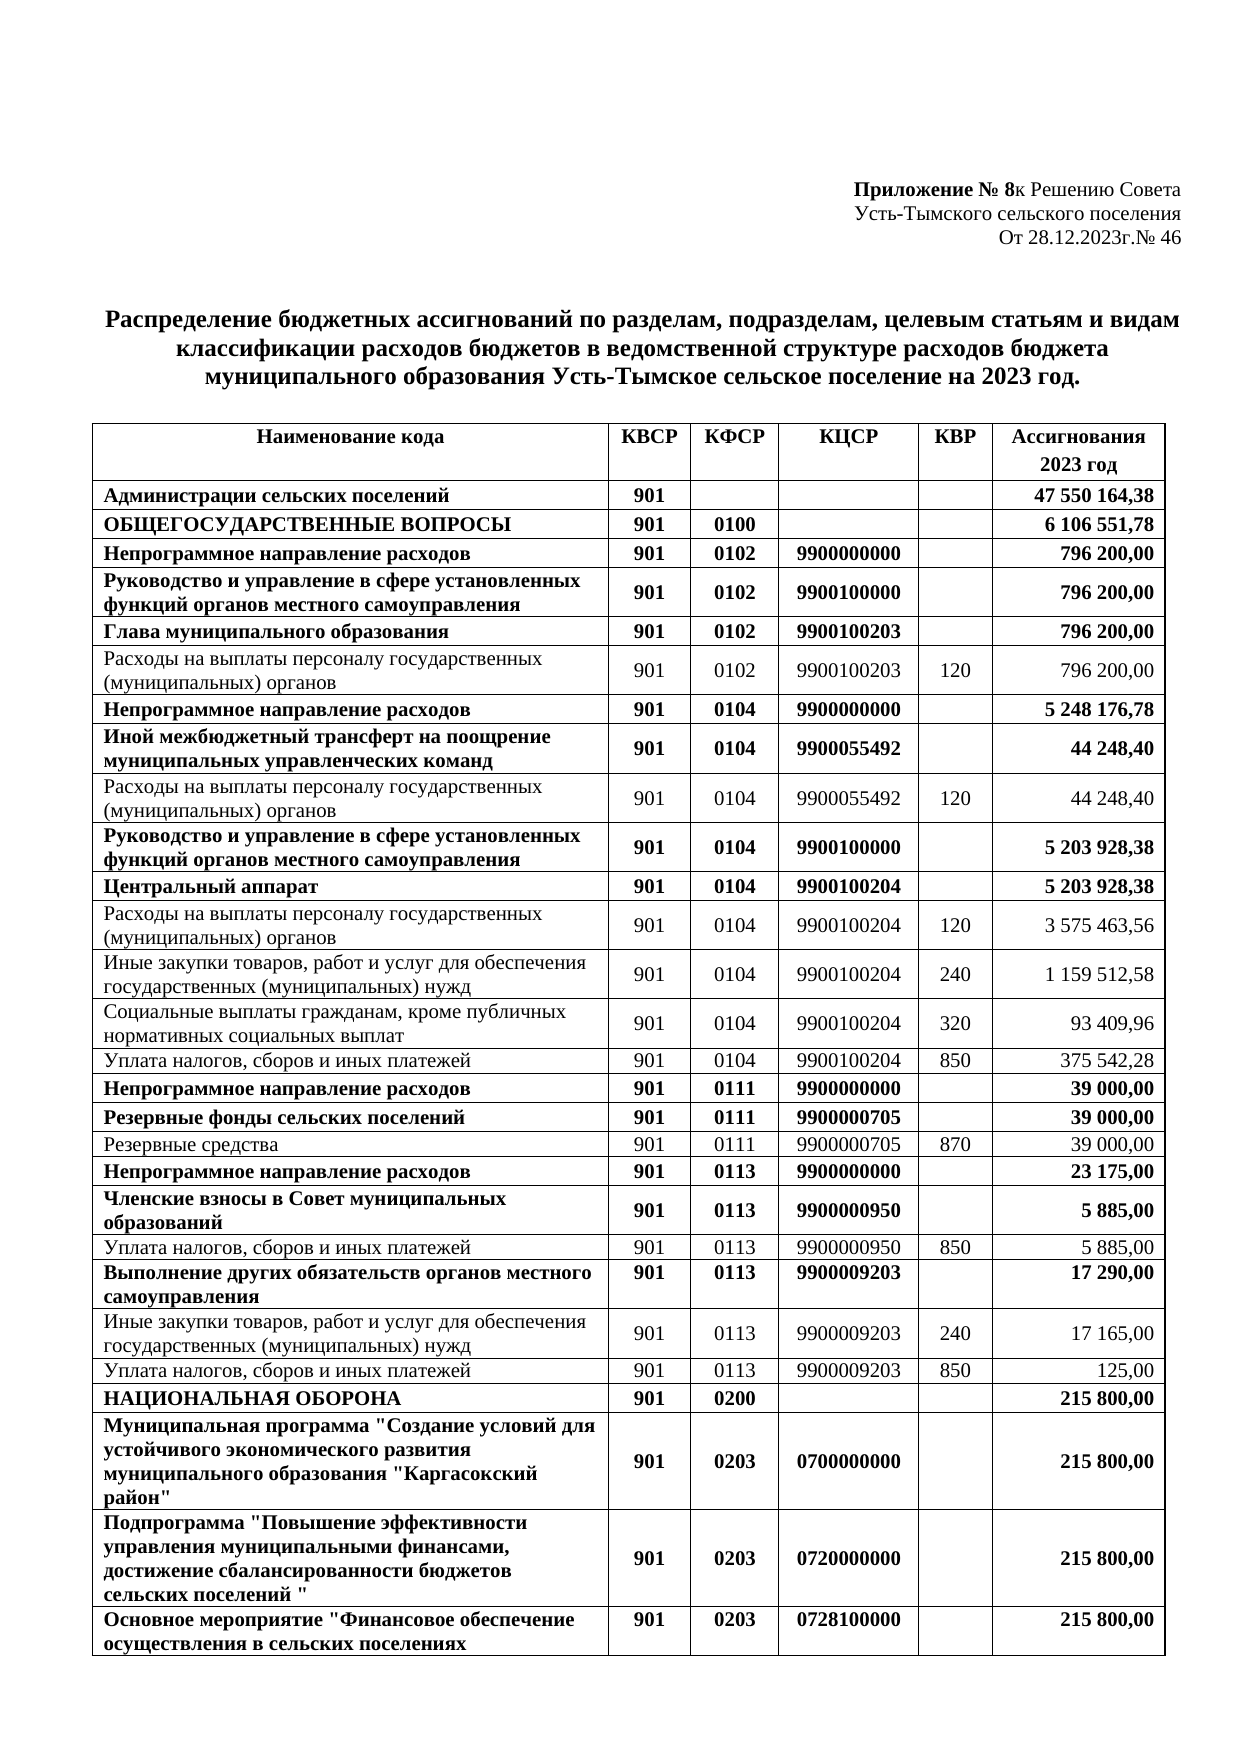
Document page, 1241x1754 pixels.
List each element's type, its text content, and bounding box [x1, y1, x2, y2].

table_cell [919, 510, 992, 538]
table_cell 901 [609, 1413, 690, 1509]
table_cell 0102 [691, 568, 778, 616]
table_cell [919, 724, 992, 772]
table_cell Выполнение других обязательств органов местного самоуправления [93, 1260, 608, 1308]
table_cell Расходы на выплаты персоналу государственных (муниципальных) органов [93, 774, 608, 822]
table_header КЦСР [779, 424, 918, 480]
table_cell 5 885,00 [993, 1186, 1164, 1234]
table_cell 9900100203 [779, 617, 918, 645]
table_cell 9900100204 [779, 1049, 918, 1072]
table_cell 0200 [691, 1384, 778, 1412]
table_cell Расходы на выплаты персоналу государственных (муниципальных) органов [93, 901, 608, 949]
table_cell 39 000,00 [993, 1103, 1164, 1131]
table_cell 17 165,00 [993, 1309, 1164, 1357]
table_cell 0203 [691, 1413, 778, 1509]
table_cell 901 [609, 724, 690, 772]
table_cell 901 [609, 823, 690, 871]
table_cell 0100 [691, 510, 778, 538]
table_cell 901 [609, 1359, 690, 1382]
table_cell 9900009203 [779, 1260, 918, 1308]
table_cell [919, 617, 992, 645]
table_cell 0104 [691, 901, 778, 949]
table_cell 9900000705 [779, 1103, 918, 1131]
table_cell 5 248 176,78 [993, 695, 1164, 723]
table_cell 901 [609, 1607, 690, 1655]
table_cell 0700000000 [779, 1413, 918, 1509]
table_cell 44 248,40 [993, 724, 1164, 772]
table_cell 5 885,00 [993, 1235, 1164, 1259]
table_cell 9900000000 [779, 695, 918, 723]
table_cell [919, 539, 992, 567]
table_cell Подпрограмма "Повышение эффективности управления муниципальными финансами, достижение сбалансированности бюджетов сельских поселений " [93, 1510, 608, 1606]
table_cell Глава муниципального образования [93, 617, 608, 645]
table_cell 901 [609, 1103, 690, 1131]
table_header КФСР [691, 424, 778, 480]
table_cell 39 000,00 [993, 1074, 1164, 1102]
table_cell 901 [609, 999, 690, 1047]
table_cell 901 [609, 1186, 690, 1234]
table_cell Членские взносы в Совет муниципальных образований [93, 1186, 608, 1234]
table_cell Центральный аппарат [93, 872, 608, 900]
table_cell Социальные выплаты гражданам, кроме публичных нормативных социальных выплат [93, 999, 608, 1047]
table_cell [919, 1607, 992, 1655]
table_cell [919, 1413, 992, 1509]
table_cell 9900000950 [779, 1235, 918, 1259]
table_cell 9900100204 [779, 950, 918, 998]
table_cell 901 [609, 539, 690, 567]
table_cell 0720000000 [779, 1510, 918, 1606]
table_cell 0104 [691, 872, 778, 900]
table_cell Иной межбюджетный трансферт на поощрение муниципальных управленческих команд [93, 724, 608, 772]
table_cell ОБЩЕГОСУДАРСТВЕННЫЕ ВОПРОСЫ [93, 510, 608, 538]
table_cell 9900100204 [779, 872, 918, 900]
table_cell 240 [919, 1309, 992, 1357]
table_cell 320 [919, 999, 992, 1047]
table_cell 9900100203 [779, 646, 918, 694]
table_cell 5 203 928,38 [993, 823, 1164, 871]
table_cell 17 290,00 [993, 1260, 1164, 1308]
table_cell [779, 510, 918, 538]
table_cell 796 200,00 [993, 539, 1164, 567]
table_cell 9900100000 [779, 823, 918, 871]
table_cell 93 409,96 [993, 999, 1164, 1047]
table_cell [779, 1384, 918, 1412]
table_cell 375 542,28 [993, 1049, 1164, 1072]
table_cell 901 [609, 774, 690, 822]
table_cell 0111 [691, 1074, 778, 1102]
table_header КВСР [609, 424, 690, 480]
table_cell 9900000000 [779, 539, 918, 567]
table_cell 0111 [691, 1132, 778, 1156]
table_cell 796 200,00 [993, 568, 1164, 616]
table_cell 0111 [691, 1103, 778, 1131]
table_cell 850 [919, 1359, 992, 1382]
table_cell Уплата налогов, сборов и иных платежей [93, 1049, 608, 1072]
table_cell 901 [609, 901, 690, 949]
table_cell 23 175,00 [993, 1157, 1164, 1185]
table_cell 0102 [691, 617, 778, 645]
table_cell 901 [609, 950, 690, 998]
table_cell 47 550 164,38 [993, 481, 1164, 509]
table_cell 0203 [691, 1607, 778, 1655]
table_cell 0113 [691, 1309, 778, 1357]
table_cell Непрограммное направление расходов [93, 1157, 608, 1185]
table_cell 215 800,00 [993, 1413, 1164, 1509]
table_cell 796 200,00 [993, 617, 1164, 645]
text От 28.12.2023г.№ 46 [103, 224, 1181, 249]
table_cell Расходы на выплаты персоналу государственных (муниципальных) органов [93, 646, 608, 694]
table_cell 0728100000 [779, 1607, 918, 1655]
table_cell Администрации сельских поселений [93, 481, 608, 509]
table_cell 0113 [691, 1186, 778, 1234]
table_cell [919, 1103, 992, 1131]
table_cell 120 [919, 901, 992, 949]
table_cell 0113 [691, 1359, 778, 1382]
table_cell 796 200,00 [993, 646, 1164, 694]
table_cell Иные закупки товаров, работ и услуг для обеспечения государственных (муниципальных) нужд [93, 950, 608, 998]
table_cell 901 [609, 1235, 690, 1259]
table_cell Непрограммное направление расходов [93, 695, 608, 723]
table_cell 901 [609, 1309, 690, 1357]
table_cell [919, 1074, 992, 1102]
table_cell [919, 1384, 992, 1412]
table_cell 240 [919, 950, 992, 998]
table_cell 9900100000 [779, 568, 918, 616]
table_cell 6 106 551,78 [993, 510, 1164, 538]
table_cell 901 [609, 695, 690, 723]
table_cell 901 [609, 646, 690, 694]
text Приложение № 8к Решению Совета [103, 176, 1181, 201]
table_cell 901 [609, 1074, 690, 1102]
table_cell 9900009203 [779, 1309, 918, 1357]
table_cell Резервные фонды сельских поселений [93, 1103, 608, 1131]
table_cell 44 248,40 [993, 774, 1164, 822]
table_cell Муниципальная программа "Создание условий для устойчивого экономического развития муниципального образования "Каргасокский район" [93, 1413, 608, 1509]
table_cell [919, 1157, 992, 1185]
table_cell Руководство и управление в сфере установленных функций органов местного самоуправления [93, 568, 608, 616]
table_cell [919, 1186, 992, 1234]
table_cell 850 [919, 1235, 992, 1259]
table_cell 215 800,00 [993, 1510, 1164, 1606]
table_header Наименование кода [93, 424, 608, 480]
table_cell 0104 [691, 999, 778, 1047]
table_cell 0113 [691, 1157, 778, 1185]
table_cell 9900100204 [779, 999, 918, 1047]
table_cell [919, 1510, 992, 1606]
table_cell 39 000,00 [993, 1132, 1164, 1156]
table_cell 9900100204 [779, 901, 918, 949]
table_cell 9900000705 [779, 1132, 918, 1156]
table_cell 901 [609, 568, 690, 616]
table_cell [779, 481, 918, 509]
table_cell Руководство и управление в сфере установленных функций органов местного самоуправления [93, 823, 608, 871]
table_cell 9900055492 [779, 774, 918, 822]
table_cell 0113 [691, 1260, 778, 1308]
table_cell 5 203 928,38 [993, 872, 1164, 900]
table_cell 0102 [691, 539, 778, 567]
table_cell Иные закупки товаров, работ и услуг для обеспечения государственных (муниципальных) нужд [93, 1309, 608, 1357]
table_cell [93, 1607, 608, 1655]
table_cell 901 [609, 1510, 690, 1606]
text Распределение бюджетных ассигнований по разделам, подразделам, целевым статьям и видам классификации расходов бюджетов в ведомственной структуре расходов бюджета муниципального образования Усть-Тымское сельское поселение на 2023 год. [103, 304, 1182, 390]
table_cell 901 [609, 1384, 690, 1412]
table_cell НАЦИОНАЛЬНАЯ ОБОРОНА [93, 1384, 608, 1412]
table_cell 215 800,00 [993, 1607, 1164, 1655]
table_cell 9900000000 [779, 1157, 918, 1185]
table_cell [691, 481, 778, 509]
table_cell 0104 [691, 1049, 778, 1072]
table_cell Уплата налогов, сборов и иных платежей [93, 1235, 608, 1259]
table_cell 125,00 [993, 1359, 1164, 1382]
table_cell 0104 [691, 823, 778, 871]
table_cell [919, 695, 992, 723]
table_cell 0104 [691, 724, 778, 772]
table_cell Непрограммное направление расходов [93, 1074, 608, 1102]
table_cell 215 800,00 [993, 1384, 1164, 1412]
table_cell 901 [609, 481, 690, 509]
table_cell 0104 [691, 695, 778, 723]
table_cell 850 [919, 1049, 992, 1072]
text Усть-Тымского сельского поселения [103, 201, 1181, 224]
table_cell 0113 [691, 1235, 778, 1259]
table_cell 901 [609, 1049, 690, 1072]
table_cell 901 [609, 1260, 690, 1308]
table_cell Резервные средства [93, 1132, 608, 1156]
table_cell 901 [609, 1132, 690, 1156]
table_cell 1 159 512,58 [993, 950, 1164, 998]
table_cell 9900055492 [779, 724, 918, 772]
table_cell [919, 568, 992, 616]
table_header КВР [919, 424, 992, 480]
table_cell 0203 [691, 1510, 778, 1606]
table_cell 9900000000 [779, 1074, 918, 1102]
table_cell 3 575 463,56 [993, 901, 1164, 949]
table_cell 901 [609, 872, 690, 900]
table_cell 901 [609, 510, 690, 538]
table_cell Уплата налогов, сборов и иных платежей [93, 1359, 608, 1382]
table_cell [919, 823, 992, 871]
table_cell 9900009203 [779, 1359, 918, 1382]
table_cell 0104 [691, 950, 778, 998]
table_cell 120 [919, 646, 992, 694]
table_cell 901 [609, 1157, 690, 1185]
table_cell 901 [609, 617, 690, 645]
table_cell Непрограммное направление расходов [93, 539, 608, 567]
table_cell 0104 [691, 774, 778, 822]
table_cell 870 [919, 1132, 992, 1156]
table_cell 0102 [691, 646, 778, 694]
table_cell [919, 872, 992, 900]
table_cell [919, 1260, 992, 1308]
table_cell [919, 481, 992, 509]
table_cell 120 [919, 774, 992, 822]
table_cell 9900000950 [779, 1186, 918, 1234]
table_header Ассигнования 2023 год [993, 424, 1164, 480]
